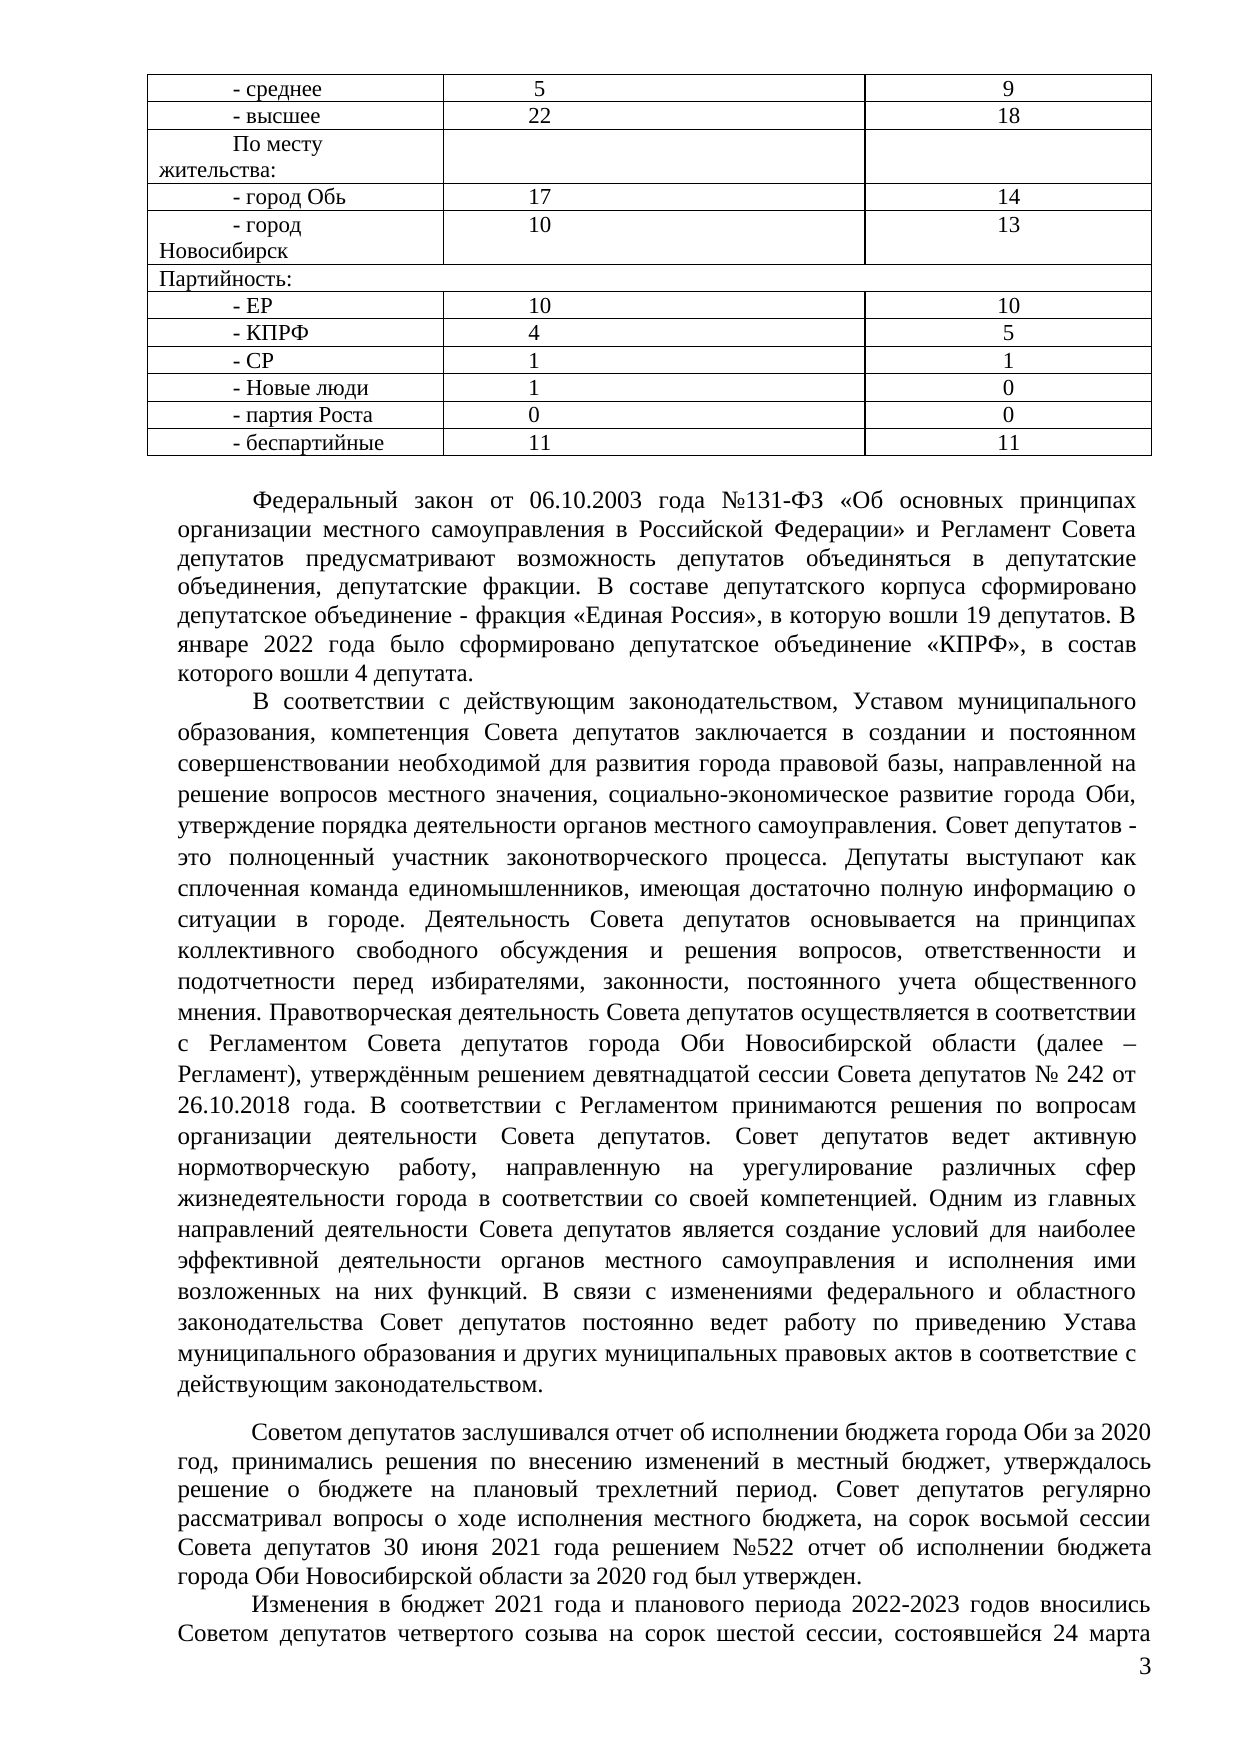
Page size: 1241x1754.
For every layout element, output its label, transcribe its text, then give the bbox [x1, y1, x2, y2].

table_cell 4 [444, 319, 864, 346]
table_cell 1 [444, 347, 864, 373]
table_cell - СР [148, 347, 443, 373]
table_cell 0 [866, 402, 1151, 428]
table_cell - КПРФ [148, 319, 443, 346]
table_cell - среднее [148, 75, 443, 101]
table_cell 22 [444, 102, 864, 129]
table_cell 0 [866, 374, 1151, 401]
table_cell 1 [444, 374, 864, 401]
table_cell 14 [866, 184, 1151, 210]
table_cell - ЕР [148, 292, 443, 318]
text Советом депутатов заслушивался отчет об исполнении бюджета города Оби за 2020 год, принимались решения по внесению изменений в местный бюджет, утверждалось решение о бюджете на плановый трехлетний период. Совет депутатов регулярно рассматривал вопросы о ходе исполнения местного бюджета, на сорок восьмой сессии Совета депутатов 30 июня 2021 года решением №522 отчет об исполнении бюджета города Оби Новосибирской области за 2020 год был утвержден. [177, 1417, 1152, 1589]
table_cell - беспартийные [148, 429, 443, 455]
table_cell 11 [866, 429, 1151, 455]
table_cell 10 [444, 292, 864, 318]
table_cell По месту жительства: [148, 130, 443, 182]
table_cell 5 [866, 319, 1151, 346]
table_cell 9 [866, 75, 1151, 101]
table_cell 0 [444, 402, 864, 428]
table_cell - высшее [148, 102, 443, 129]
table_cell [444, 130, 864, 182]
table_cell [866, 130, 1151, 182]
text Федеральный закон от 06.10.2003 года №131-ФЗ «Об основных принципах организации местного самоуправления в Российской Федерации» и Регламент Совета депутатов предусматривают возможность депутатов объединяться в депутатские объединения, депутатские фракции. В составе депутатского корпуса сформировано депутатское объединение - фракция «Единая Россия», в которую вошли 19 депутатов. В январе 2022 года было сформировано депутатское объединение «КПРФ», в состав которого вошли 4 депутата. [177, 485, 1137, 686]
table_cell - город Обь [148, 184, 443, 210]
table_cell 10 [866, 292, 1151, 318]
table_cell 1 [866, 347, 1151, 373]
text В соответствии с действующим законодательством, Уставом муниципального образования, компетенция Совета депутатов заключается в создании и постоянном совершенствовании необходимой для развития города правовой базы, направленной на решение вопросов местного значения, социально-экономическое развитие города Оби, утверждение порядка деятельности органов местного самоуправления. Совет депутатов - это полноценный участник законотворческого процесса. Депутаты выступают как сплоченная команда единомышленников, имеющая достаточно полную информацию о ситуации в городе. Деятельность Совета депутатов основывается на принципах коллективного свободного обсуждения и решения вопросов, ответственности и подотчетности перед избирателями, законности, постоянного учета общественного мнения. Правотворческая деятельность Совета депутатов осуществляется в соответствии с Регламентом Совета депутатов города Оби Новосибирской области (далее – Регламент), утверждённым решением девятнадцатой сессии Совета депутатов № 242 от 26.10.2018 года. В соответствии с Регламентом принимаются решения по вопросам организации деятельности Совета депутатов. Совет депутатов ведет активную нормотворческую работу, направленную на урегулирование различных сфер жизнедеятельности города в соответствии со своей компетенцией. Одним из главных направлений деятельности Совета депутатов является создание условий для наиболее эффективной деятельности органов местного самоуправления и исполнения ими возложенных на них функций. В связи с изменениями федерального и областного законодательства Совет депутатов постоянно ведет работу по приведению Устава муниципального образования и других муниципальных правовых актов в соответствие с действующим законодательством. [177, 686, 1137, 1398]
table_cell 5 [444, 75, 864, 101]
table_cell - город Новосибирск [148, 211, 443, 263]
table_cell Партийность: [148, 265, 1151, 291]
table_cell - Новые люди [148, 374, 443, 401]
table_cell 17 [444, 184, 864, 210]
table_cell 13 [866, 211, 1151, 263]
table_cell - партия Роста [148, 402, 443, 428]
table_cell 18 [866, 102, 1151, 129]
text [177, 1589, 1152, 1647]
table_cell 11 [444, 429, 864, 455]
table_cell 10 [444, 211, 864, 263]
